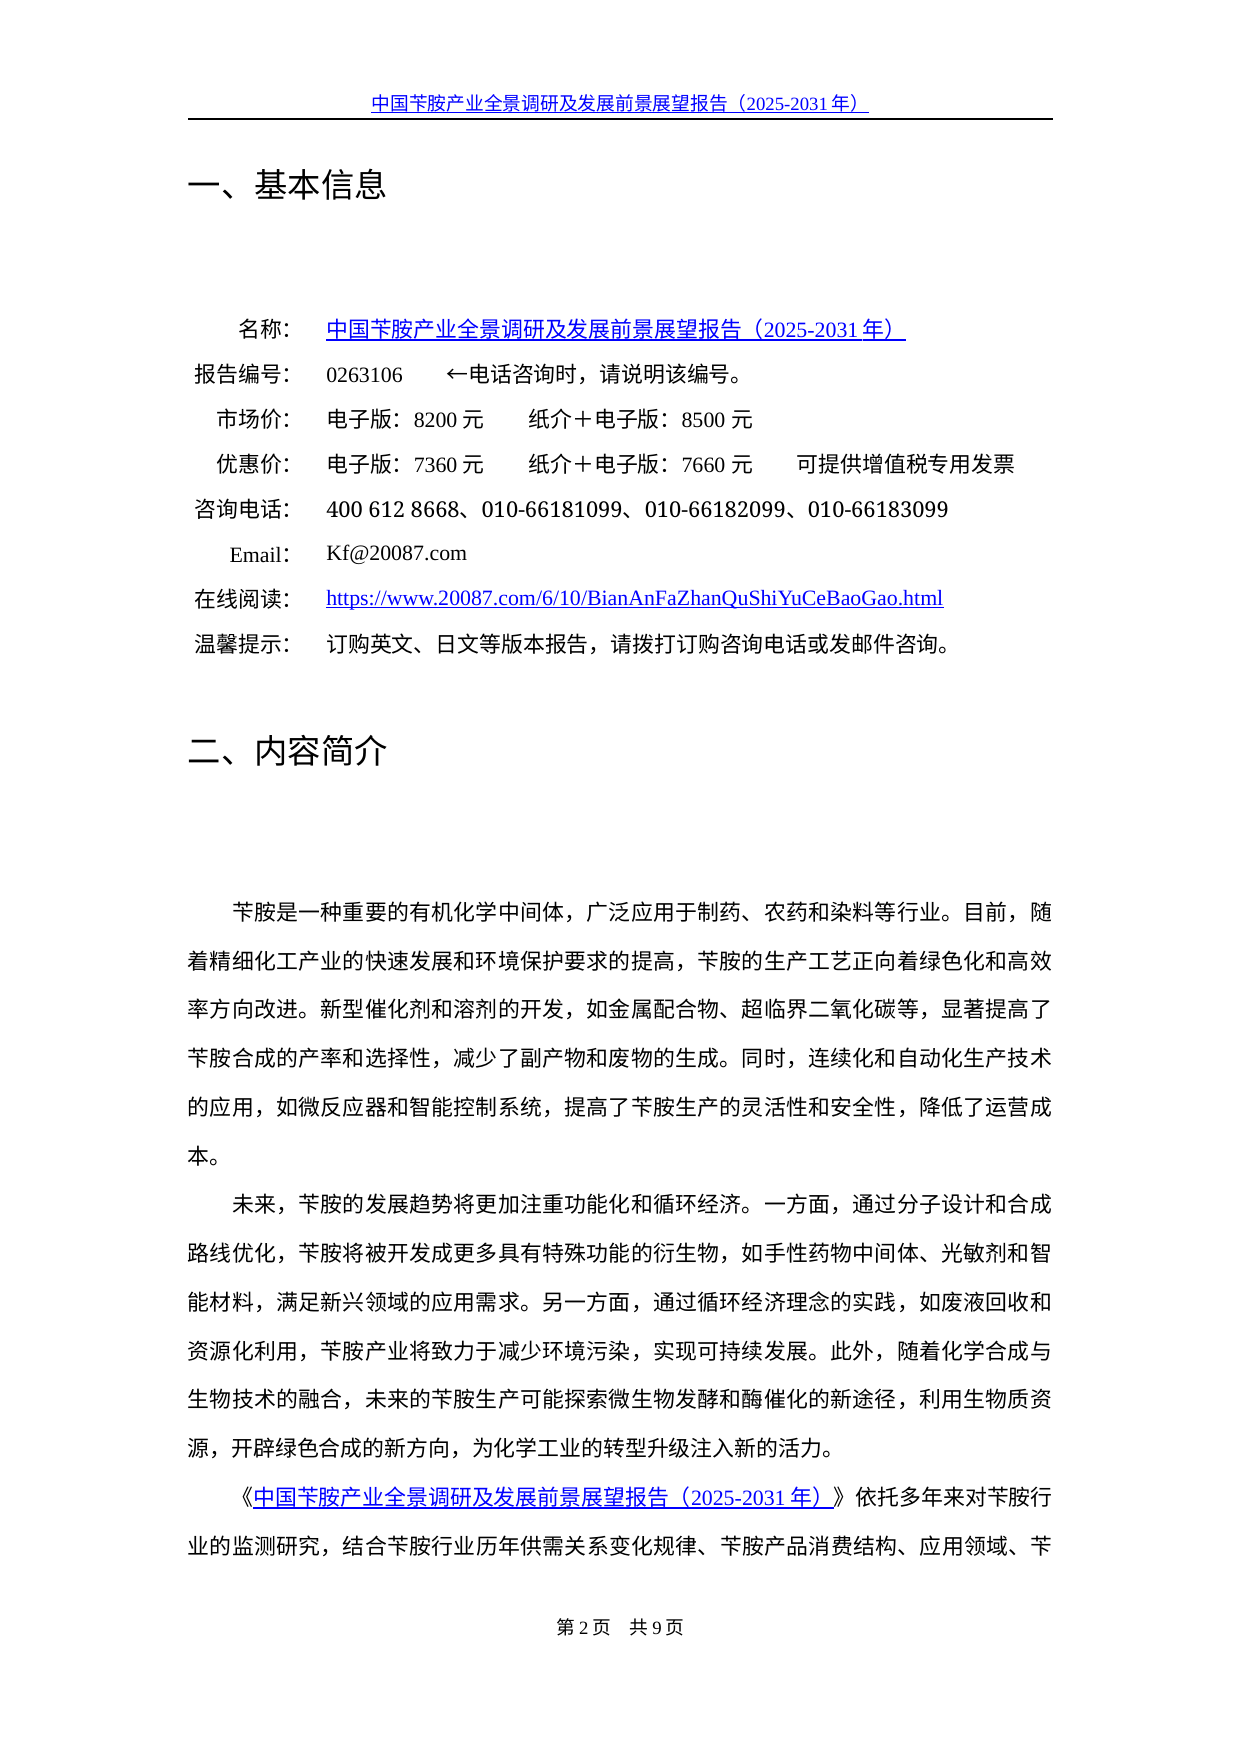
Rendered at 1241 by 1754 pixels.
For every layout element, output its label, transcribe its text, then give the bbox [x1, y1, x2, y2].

table_cell 电子版：8200 元 纸介＋电子版：8500 元 [315, 402, 1073, 447]
table_header 中国苄胺产业全景调研及发展前景展望报告（2025-2031年） [315, 312, 1073, 357]
table_cell 温馨提示： [167, 627, 315, 672]
table_cell 咨询电话： [167, 492, 315, 537]
table_cell Email： [167, 537, 315, 582]
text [187, 894, 1053, 1561]
table_cell 报告编号： [167, 357, 315, 402]
table_cell Kf@20087.com [315, 537, 1073, 582]
table_cell 优惠价： [167, 447, 315, 492]
title 一、基本信息 [187, 150, 1053, 215]
table_cell 400 612 8668、010-66181099、010-66182099、010-66183099 [315, 492, 1073, 537]
table_header 名称： [167, 312, 315, 357]
table_cell 电子版：7360 元 纸介＋电子版：7660 元 可提供增值税专用发票 [315, 447, 1073, 492]
table_cell 市场价： [167, 402, 315, 447]
table_cell 订购英文、日文等版本报告，请拨打订购咨询电话或发邮件咨询。 [315, 627, 1073, 672]
table_cell [315, 582, 1073, 627]
table_cell 在线阅读： [167, 582, 315, 627]
table_cell 0263106 ←电话咨询时，请说明该编号。 [315, 357, 1073, 402]
title 二、内容简介 [187, 717, 1053, 782]
